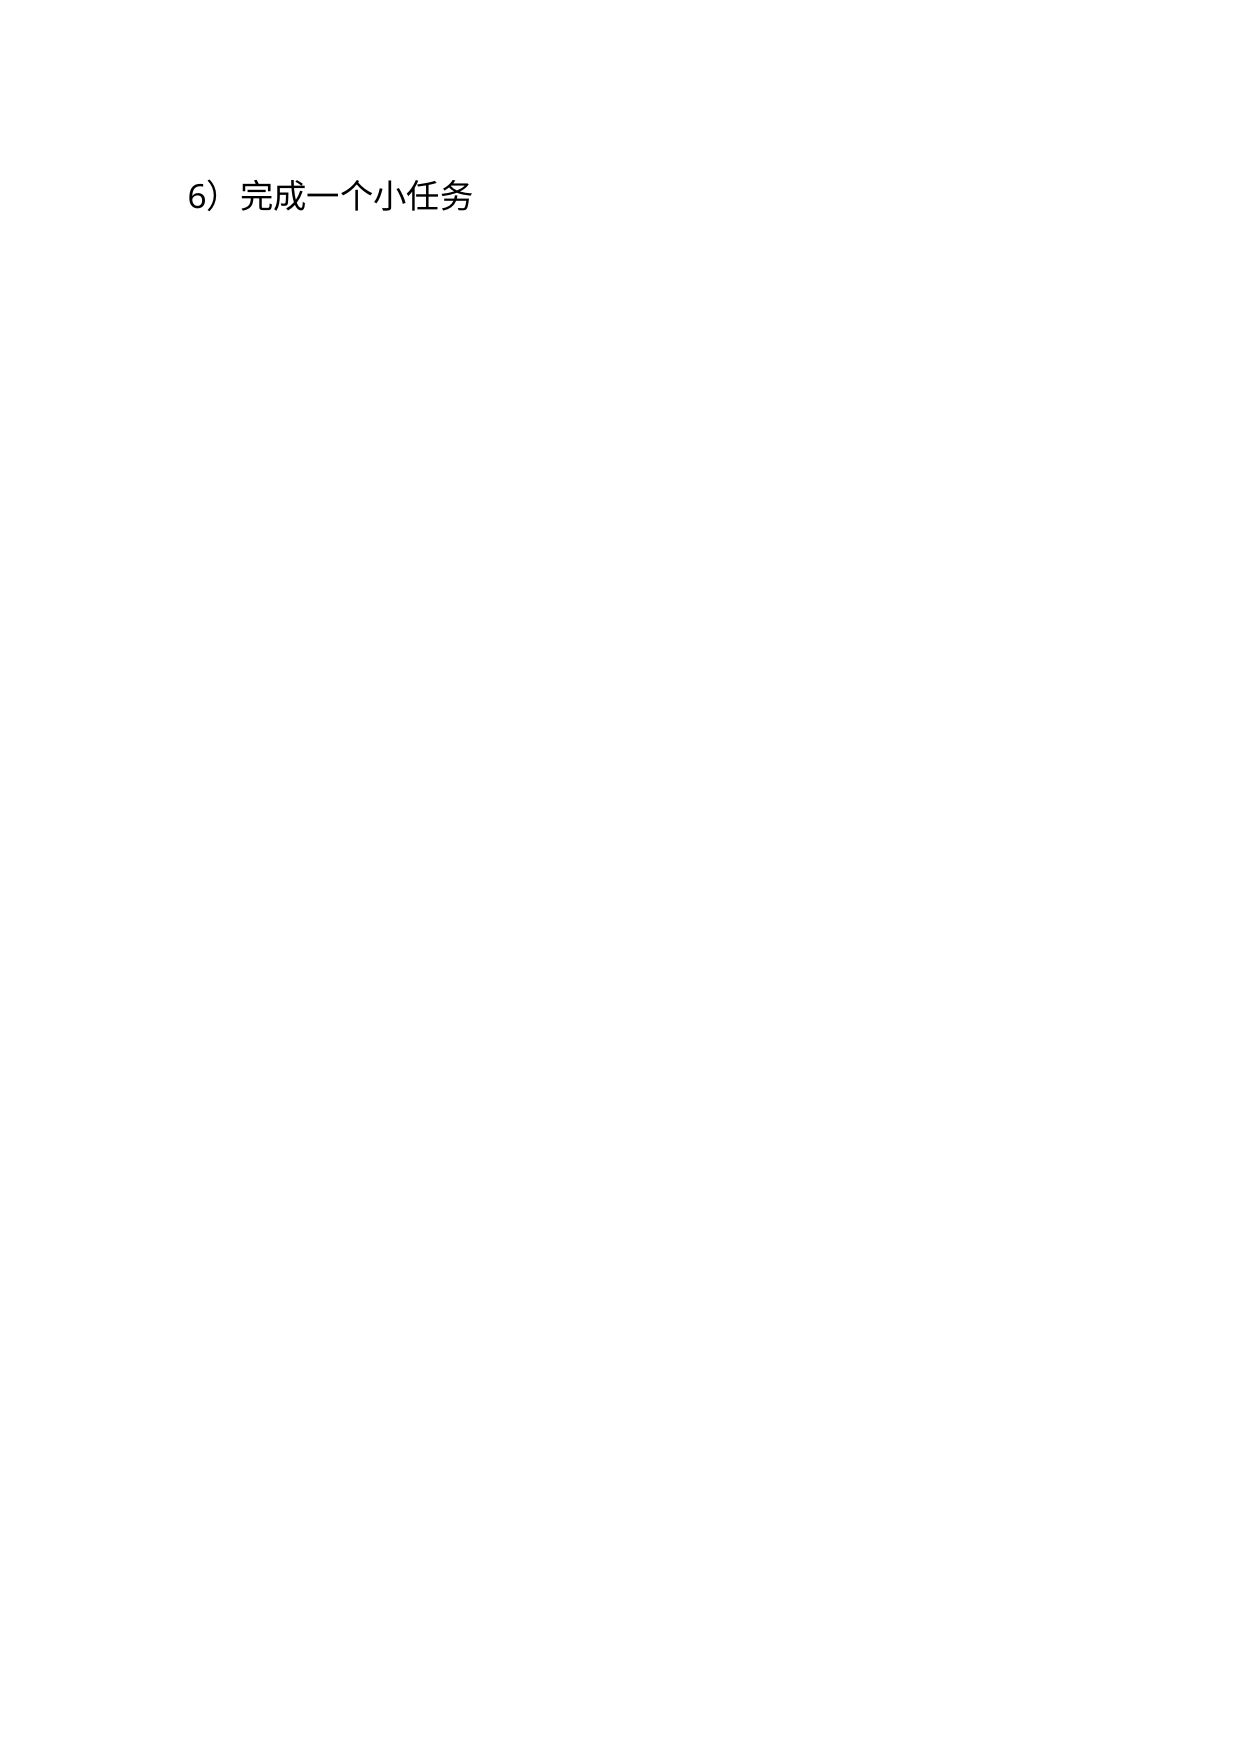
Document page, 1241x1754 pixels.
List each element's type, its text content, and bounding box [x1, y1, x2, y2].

text 6）完成一个小任务 [187, 162, 1053, 227]
